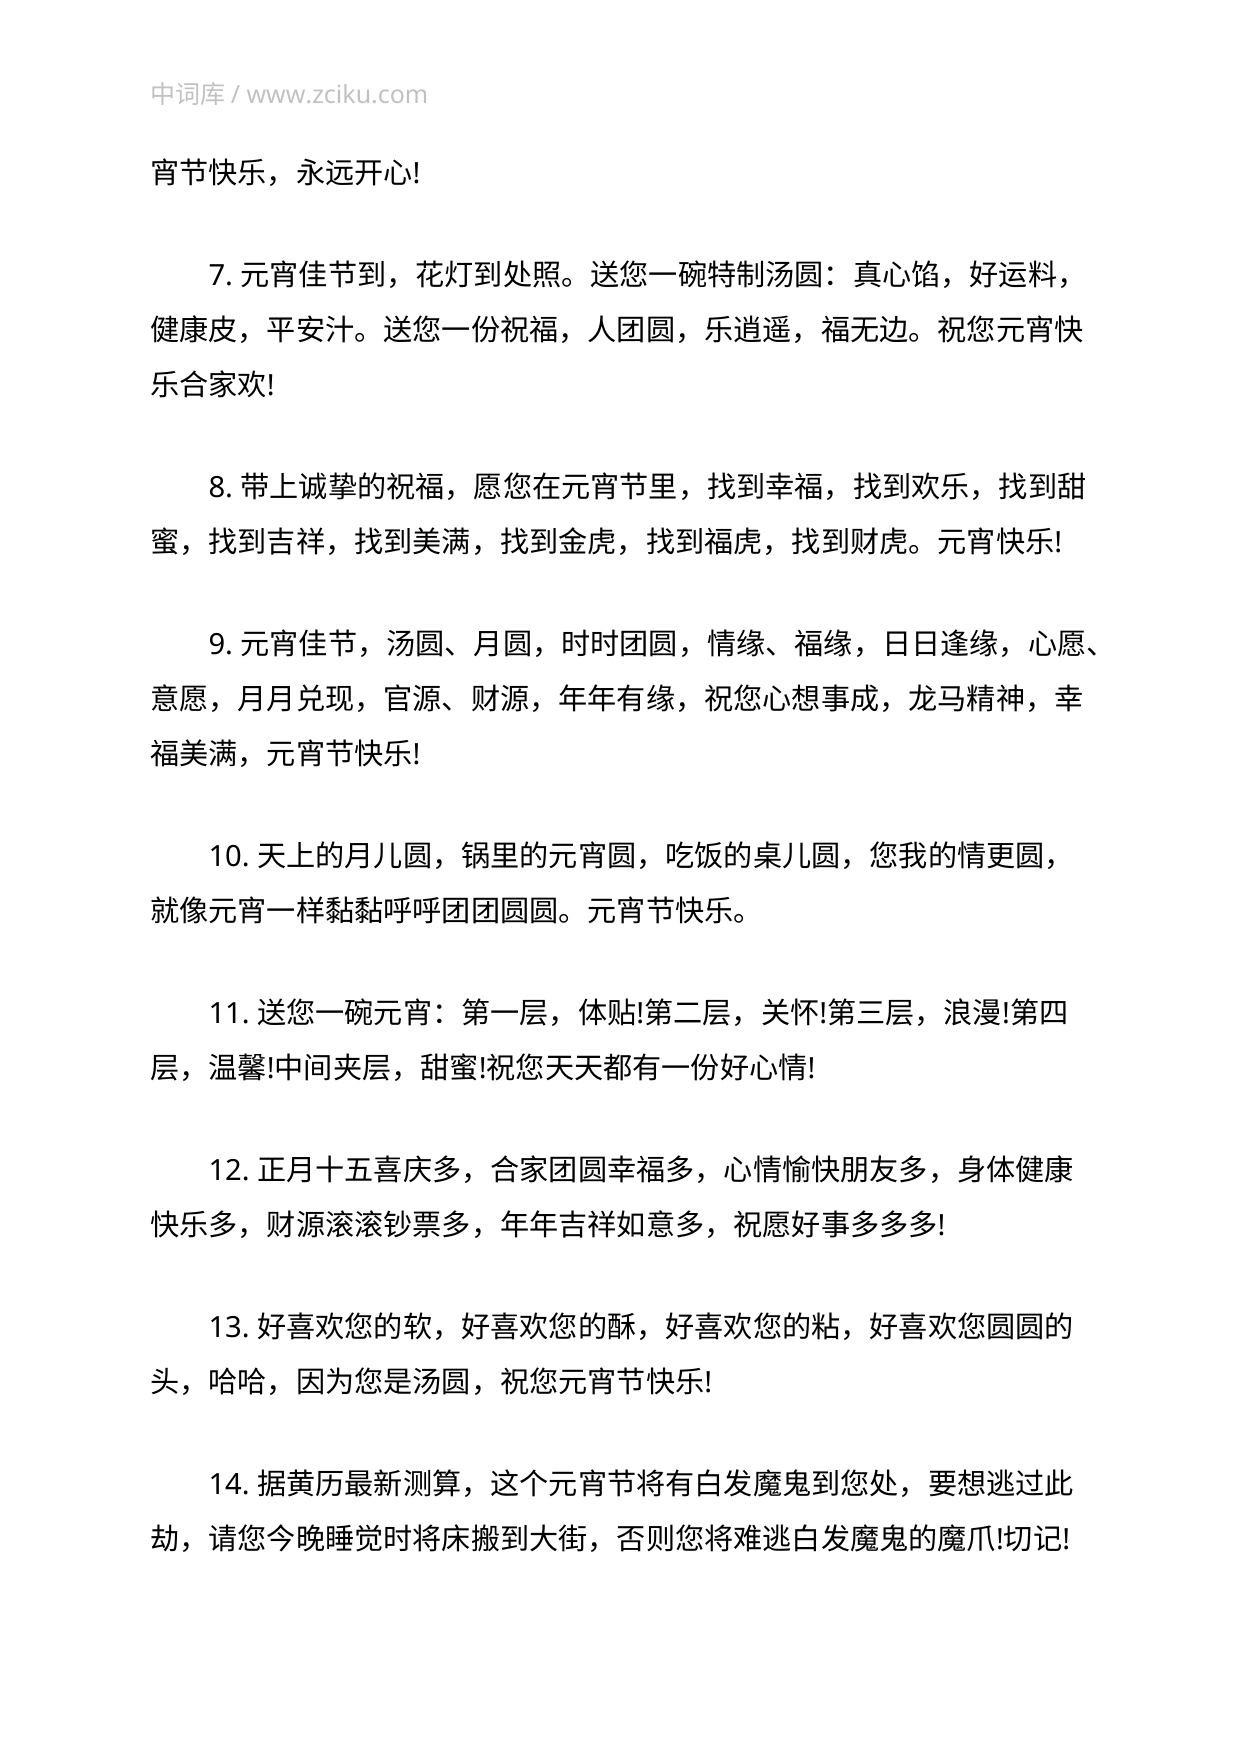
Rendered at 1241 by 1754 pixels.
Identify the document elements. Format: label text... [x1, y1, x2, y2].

text 10. 天上的月儿圆，锅里的元宵圆，吃饭的桌儿圆，您我的情更圆，就像元宵一样黏黏呼呼团团圆圆。元宵节快乐。 [150, 833, 1090, 930]
text 9. 元宵佳节，汤圆、月圆，时时团圆，情缘、福缘，日日逢缘，心愿、意愿，月月兑现，官源、财源，年年有缘，祝您心想事成，龙马精神，幸福美满，元宵节快乐! [150, 621, 1090, 773]
text 7. 元宵佳节到，花灯到处照。送您一碗特制汤圆：真心馅，好运料，健康皮，平安汁。送您一份祝福，人团圆，乐逍遥，福无边。祝您元宵快乐合家欢! [150, 252, 1090, 404]
text 14. 据黄历最新测算，这个元宵节将有白发魔鬼到您处，要想逃过此劫，请您今晚睡觉时将床搬到大街，否则您将难逃白发魔鬼的魔爪!切记! [150, 1460, 1090, 1558]
text 12. 正月十五喜庆多，合家团圆幸福多，心情愉快朋友多，身体健康快乐多，财源滚滚钞票多，年年吉祥如意多，祝愿好事多多多! [150, 1146, 1090, 1244]
text 13. 好喜欢您的软，好喜欢您的酥，好喜欢您的粘，好喜欢您圆圆的头，哈哈，因为您是汤圆，祝您元宵节快乐! [150, 1303, 1090, 1401]
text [150, 150, 1090, 192]
text 8. 带上诚挚的祝福，愿您在元宵节里，找到幸福，找到欢乐，找到甜蜜，找到吉祥，找到美满，找到金虎，找到福虎，找到财虎。元宵快乐! [150, 464, 1090, 561]
text 11. 送您一碗元宵：第一层，体贴!第二层，关怀!第三层，浪漫!第四层，温馨!中间夹层，甜蜜!祝您天天都有一份好心情! [150, 989, 1090, 1087]
